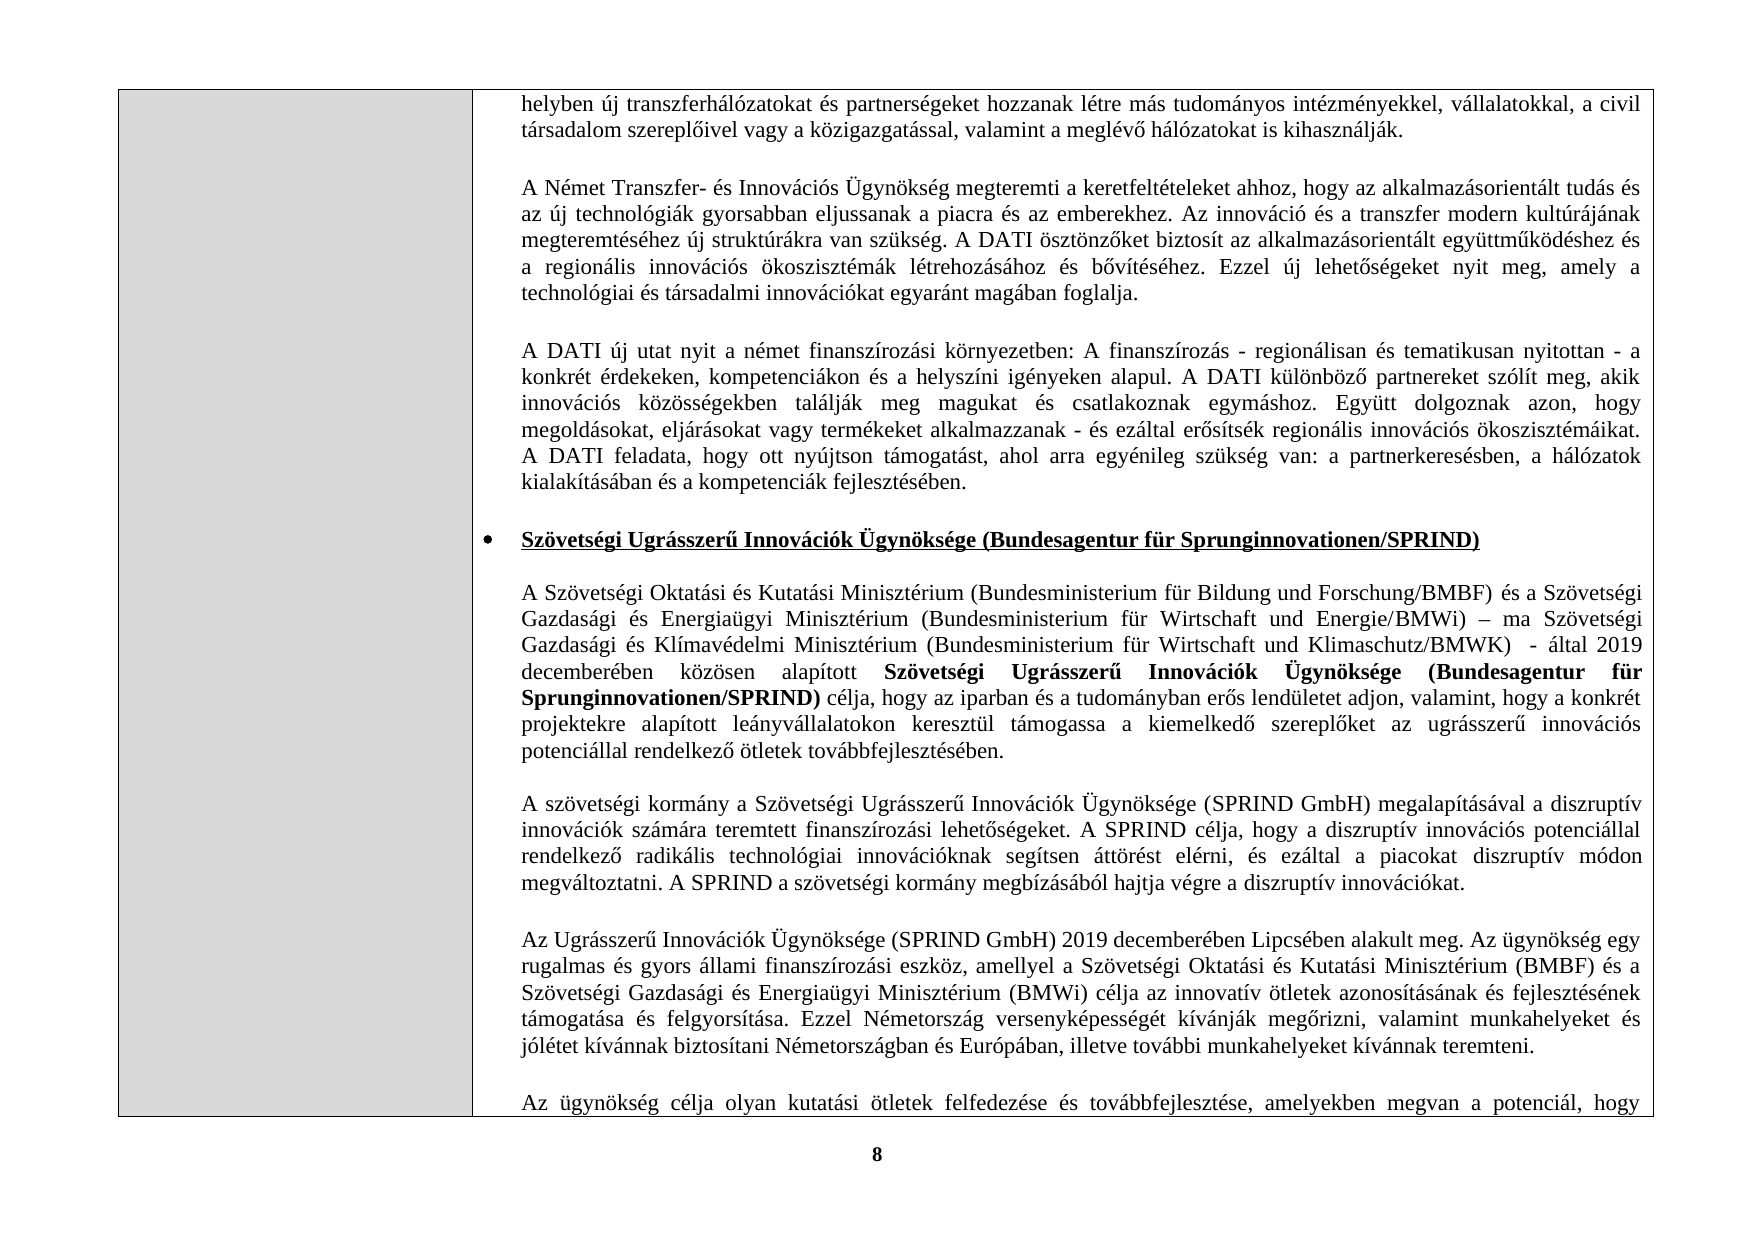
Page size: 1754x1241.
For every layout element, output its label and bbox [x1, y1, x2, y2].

table_cell [119, 90, 472, 1116]
table_cell [473, 90, 1653, 1116]
